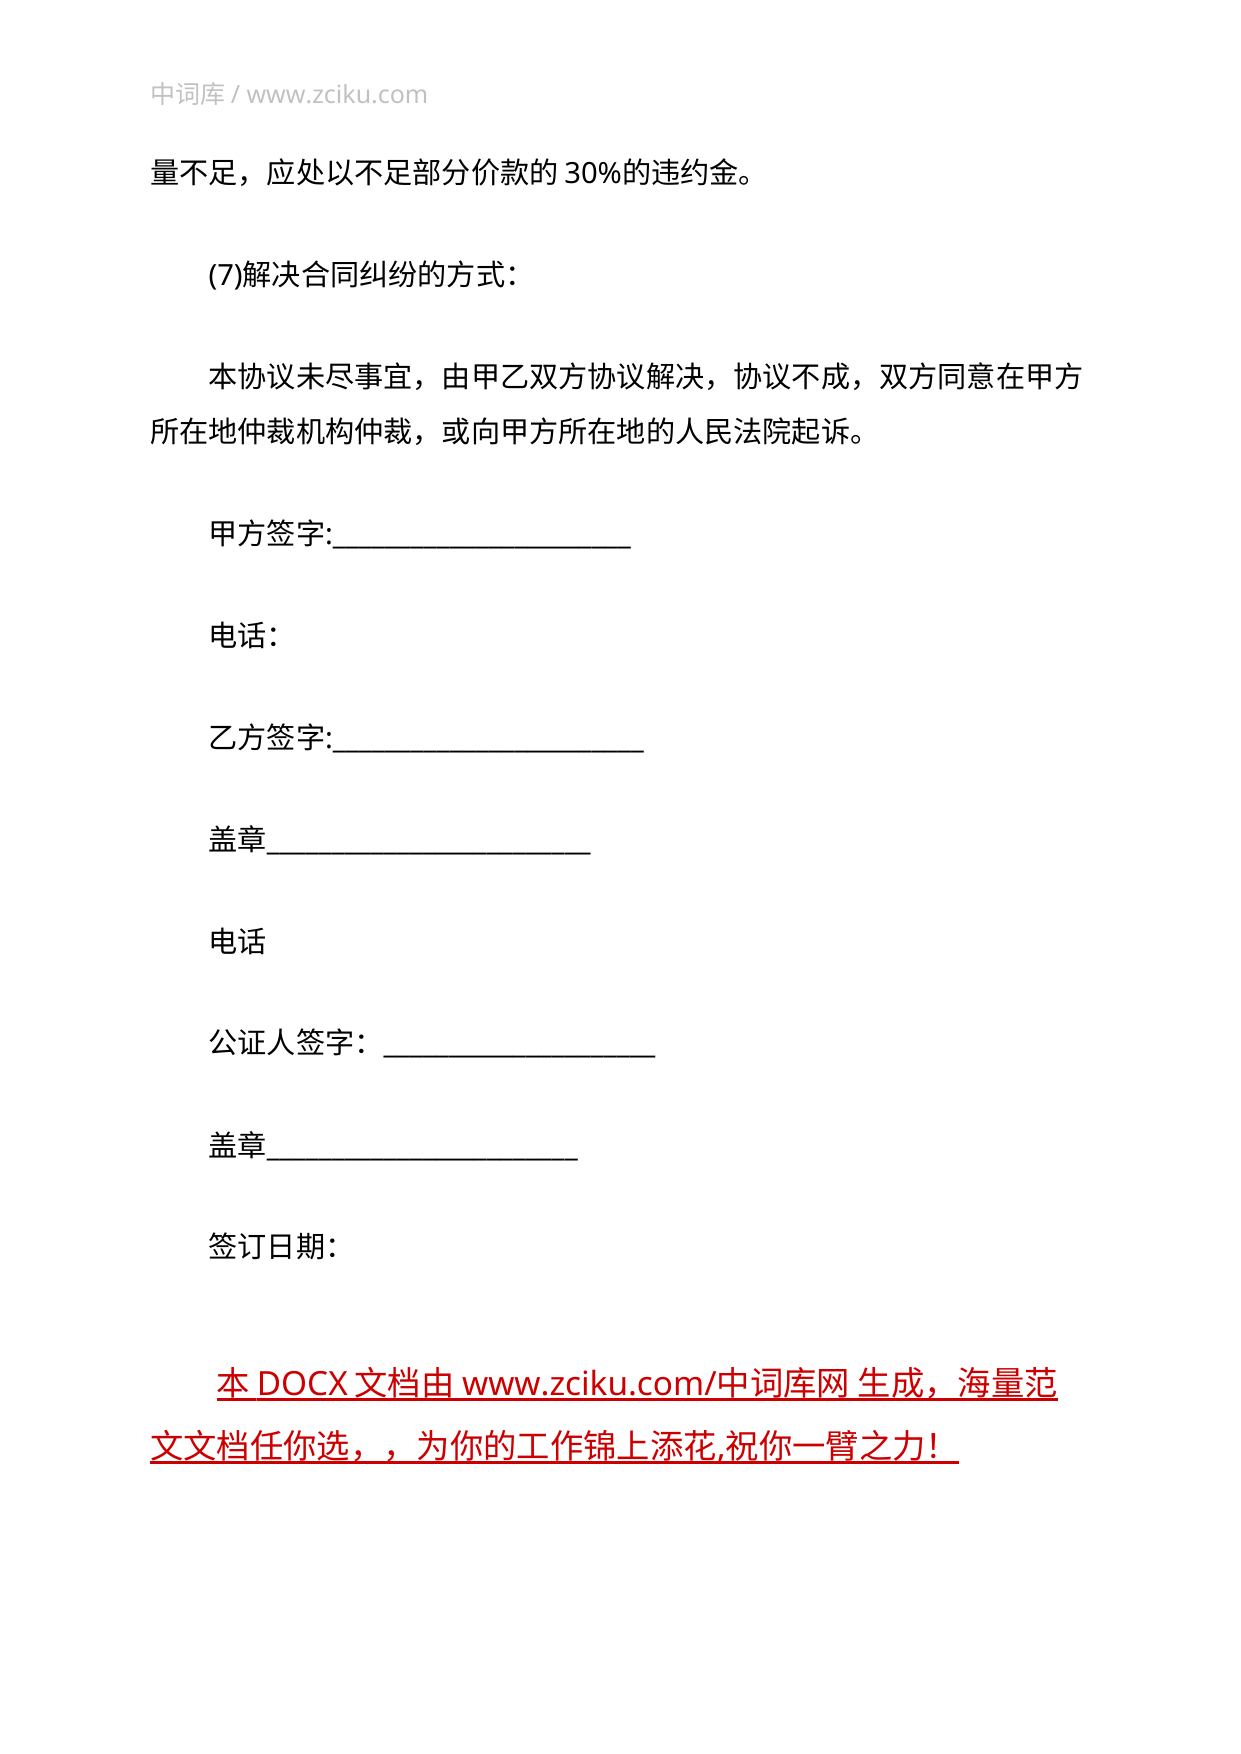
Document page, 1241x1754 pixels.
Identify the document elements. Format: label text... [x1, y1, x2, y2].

text 乙方签字:________________________ [150, 714, 1090, 757]
text 签订日期： [150, 1224, 1090, 1266]
text 电话 [150, 918, 1090, 961]
text 本DOCX文档由 www.zciku.com/中词库网 生成，海量范文文档任你选，，为你的工作锦上添花,祝你一臂之力！ [150, 1357, 1090, 1468]
text 本协议未尽事宜，由甲乙双方协议解决，协议不成，双方同意在甲方所在地仲裁机构仲裁，或向甲方所在地的人民法院起诉。 [150, 354, 1090, 451]
text (7)解决合同纠纷的方式： [150, 252, 1090, 294]
text 甲方签字:_______________________ [150, 511, 1090, 553]
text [150, 150, 1090, 192]
text 公证人签字：_____________________ [150, 1020, 1090, 1062]
text 电话： [150, 613, 1090, 655]
text 盖章________________________ [150, 1122, 1090, 1164]
text 盖章_________________________ [150, 816, 1090, 859]
